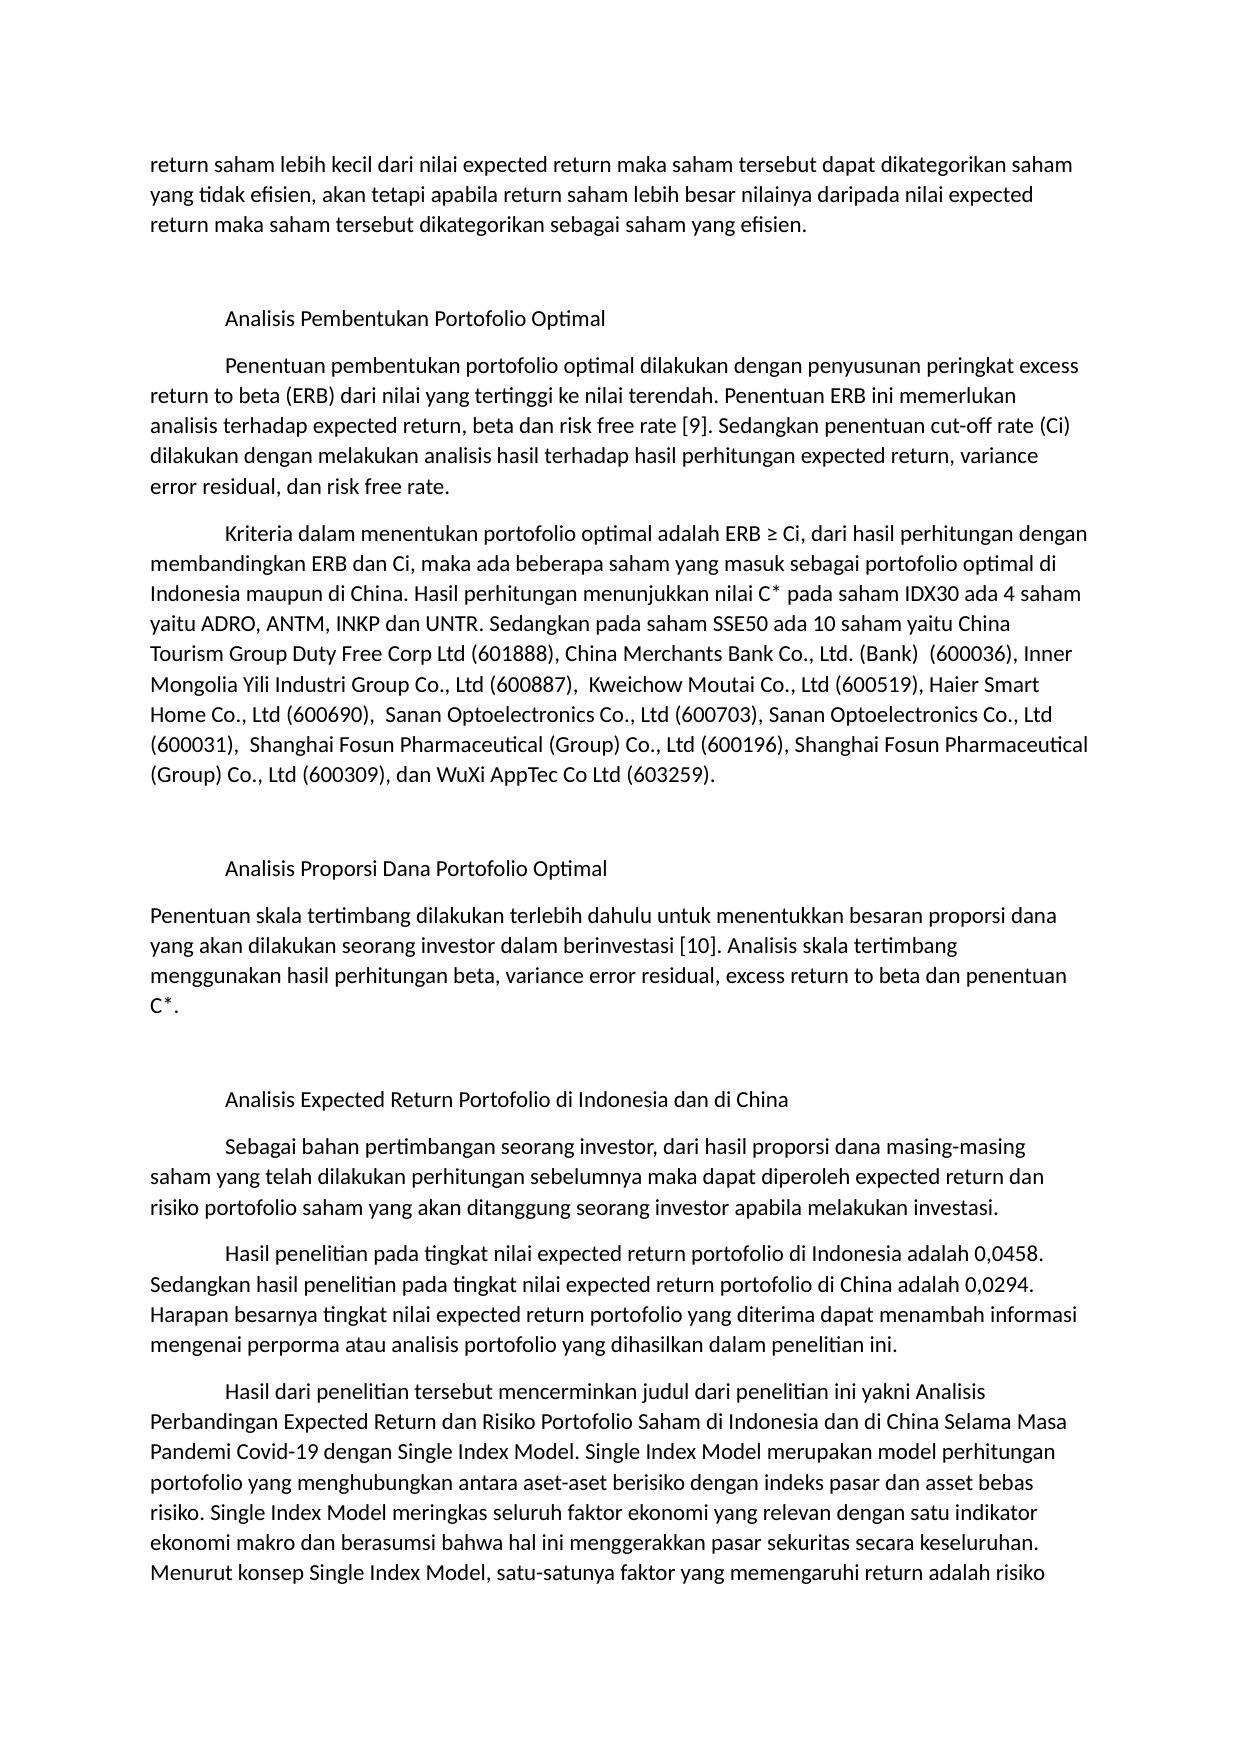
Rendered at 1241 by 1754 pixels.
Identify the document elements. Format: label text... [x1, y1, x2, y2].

text Kriteria dalam menentukan portofolio optimal adalah ERB ≥ Ci, dari hasil perhitungan dengan membandingkan ERB dan Ci, maka ada beberapa saham yang masuk sebagai portofolio optimal di Indonesia maupun di China. Hasil perhitungan menunjukkan nilai C* pada saham IDX30 ada 4 saham yaitu ADRO, ANTM, INKP dan UNTR. Sedangkan pada saham SSE50 ada 10 saham yaitu China Tourism Group Duty Free Corp Ltd (601888), China Merchants Bank Co., Ltd. (Bank) (600036), Inner Mongolia Yili Industri Group Co., Ltd (600887), Kweichow Moutai Co., Ltd (600519), Haier Smart Home Co., Ltd (600690), Sanan Optoelectronics Co., Ltd (600703), Sanan Optoelectronics Co., Ltd (600031), Shanghai Fosun Pharmaceutical (Group) Co., Ltd (600196), Shanghai Fosun Pharmaceutical (Group) Co., Ltd (600309), dan WuXi AppTec Co Ltd (603259). [150, 519, 1090, 788]
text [150, 1377, 1090, 1586]
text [150, 150, 1090, 238]
text Sebagai bahan pertimbangan seorang investor, dari hasil proporsi dana masing-masing saham yang telah dilakukan perhitungan sebelumnya maka dapat diperoleh expected return dan risiko portofolio saham yang akan ditanggung seorang investor apabila melakukan investasi. [150, 1132, 1090, 1221]
text Penentuan pembentukan portofolio optimal dilakukan dengan penyusunan peringkat excess return to beta (ERB) dari nilai yang tertinggi ke nilai terendah. Penentuan ERB ini memerlukan analisis terhadap expected return, beta dan risk free rate [9]. Sedangkan penentuan cut-off rate (Ci) dilakukan dengan melakukan analisis hasil terhadap hasil perhitungan expected return, variance error residual, dan risk free rate. [150, 351, 1090, 500]
text Analisis Expected Return Portofolio di Indonesia dan di China [150, 1085, 1090, 1113]
text Analisis Proporsi Dana Portofolio Optimal [150, 854, 1090, 882]
text Penentuan skala tertimbang dilakukan terlebih dahulu untuk menentukkan besaran proporsi dana yang akan dilakukan seorang investor dalam berinvestasi [10]. Analisis skala tertimbang menggunakan hasil perhitungan beta, variance error residual, excess return to beta dan penentuan C*. [150, 901, 1090, 1020]
text Analisis Pembentukan Portofolio Optimal [150, 304, 1090, 332]
text Hasil penelitian pada tingkat nilai expected return portofolio di Indonesia adalah 0,0458. Sedangkan hasil penelitian pada tingkat nilai expected return portofolio di China adalah 0,0294. Harapan besarnya tingkat nilai expected return portofolio yang diterima dapat menambah informasi mengenai perporma atau analisis portofolio yang dihasilkan dalam penelitian ini. [150, 1239, 1090, 1358]
